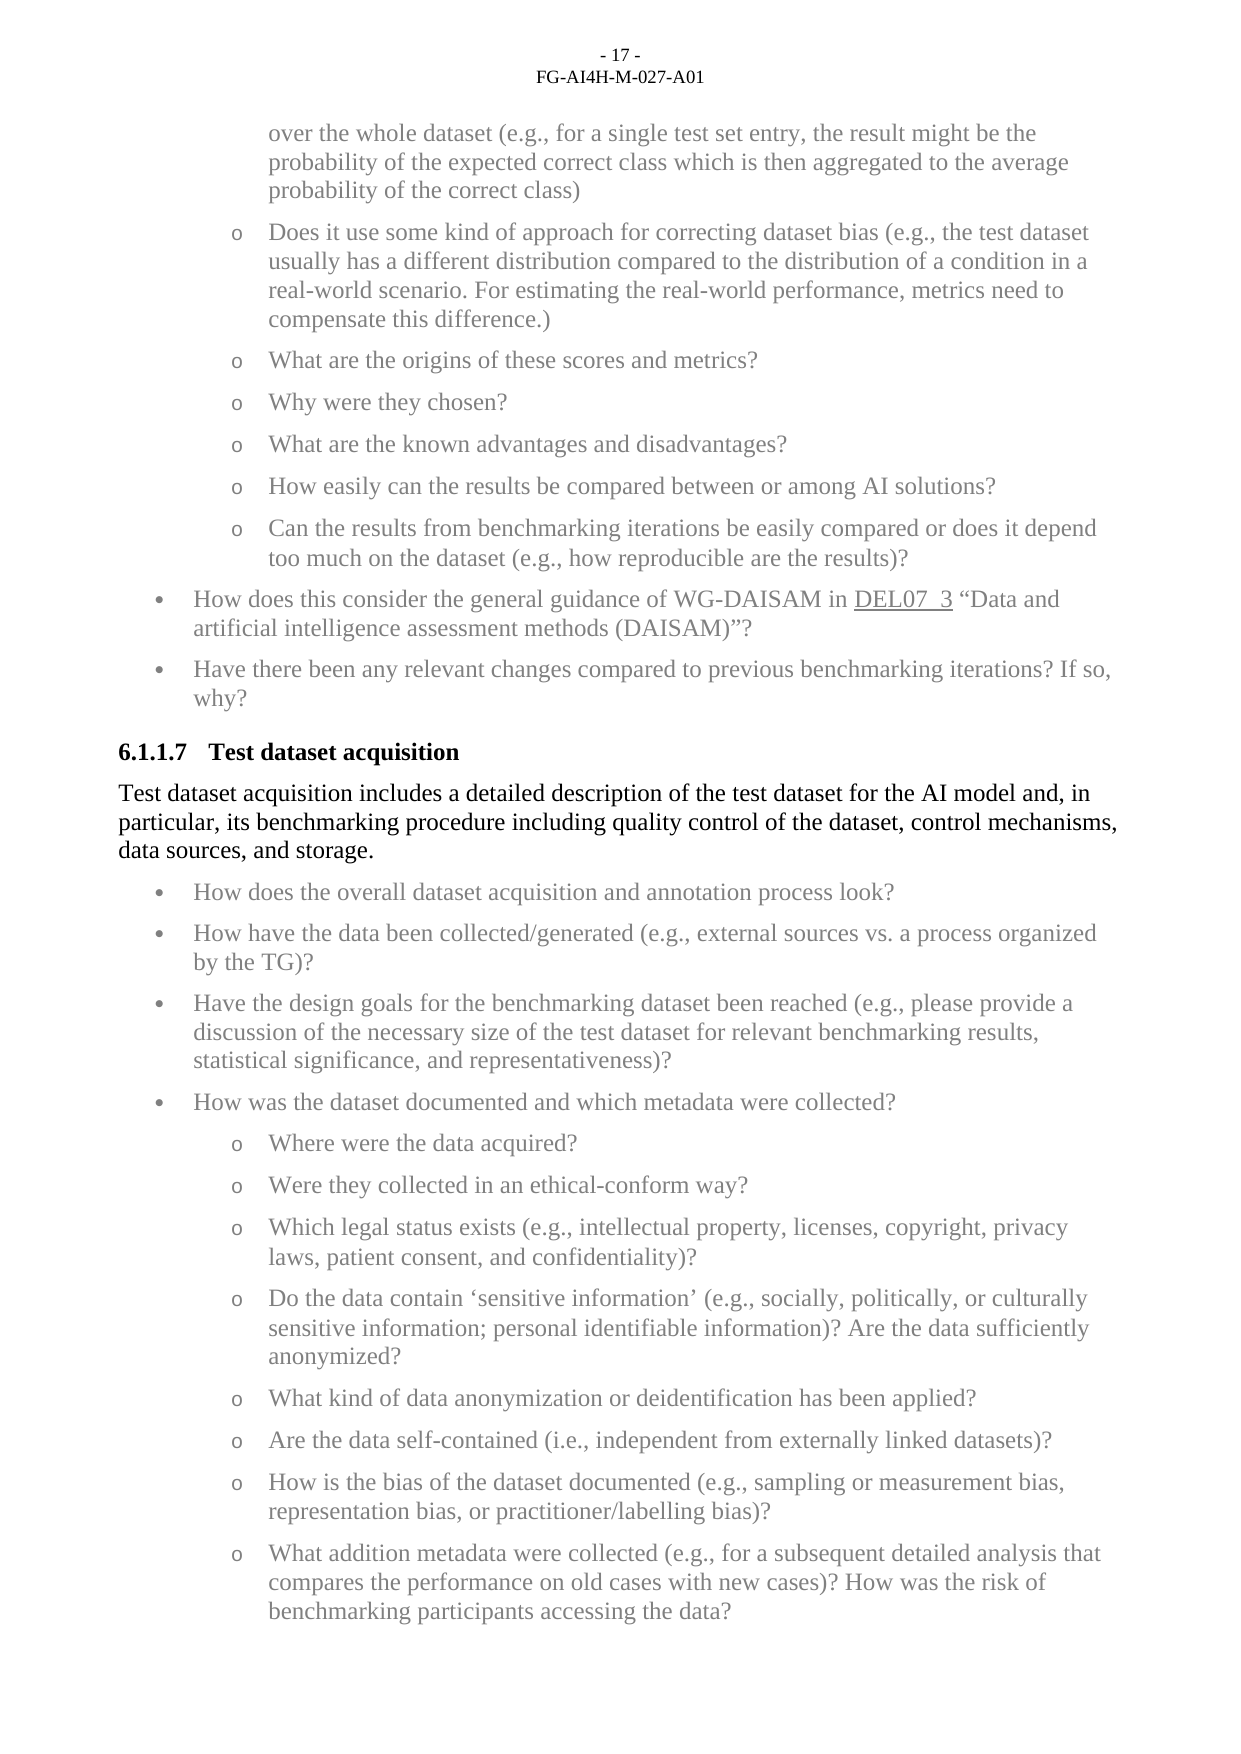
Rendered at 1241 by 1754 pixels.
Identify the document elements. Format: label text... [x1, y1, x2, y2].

list How does this consider the general guidance of WG-DAISAM in DEL07_3 “Data and artificial intelligence assessment methods (DAISAM)”? [156, 584, 1122, 642]
list What are the origins of these scores and metrics? [231, 345, 1122, 375]
list How was the dataset documented and which metadata were collected? [156, 1087, 1122, 1116]
list Do the data contain ‘sensitive information’ (e.g., socially, politically, or culturally sensitive information; personal identifiable information)? Are the data sufficiently anonymized? [231, 1283, 1122, 1370]
list How is the bias of the dataset documented (e.g., sampling or measurement bias, representation bias, or practitioner/labelling bias)? [231, 1467, 1122, 1525]
list Are the data self-contained (i.e., independent from externally linked datasets)? [231, 1425, 1122, 1454]
list Have there been any relevant changes compared to previous benchmarking iterations? If so, why? [156, 654, 1122, 712]
subtitle Test dataset acquisition [118, 737, 1122, 766]
list Does it use some kind of approach for correcting dataset bias (e.g., the test dataset usually has a different distribution compared to the distribution of a condition in a real-world scenario. For estimating the real-world performance, metrics need to compensate this difference.) [231, 217, 1122, 333]
list Can the results from benchmarking iterations be easily compared or does it depend too much on the dataset (e.g., how reproducible are the results)? [231, 513, 1122, 572]
list Where were the data acquired? [231, 1128, 1122, 1158]
list How easily can the results be compared between or among AI solutions? [231, 471, 1122, 501]
list How does the overall dataset acquisition and annotation process look? [156, 877, 1122, 906]
list Were they collected in an ethical-conform way? [231, 1170, 1122, 1200]
list What are the known advantages and disadvantages? [231, 429, 1122, 459]
list Which legal status exists (e.g., intellectual property, licenses, copyright, privacy laws, patient consent, and confidentiality)? [231, 1212, 1122, 1271]
text Test dataset acquisition includes a detailed description of the test dataset for the AI model and, in particular, its benchmarking procedure including quality control of the dataset, control mechanisms, data sources, and storage. [118, 778, 1122, 864]
list How have the data been collected/generated (e.g., external sources vs. a process organized by the TG)? [156, 918, 1122, 976]
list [231, 118, 1122, 204]
list Why were they chosen? [231, 387, 1122, 417]
list What kind of data anonymization or deidentification has been applied? [231, 1383, 1122, 1412]
list What addition metadata were collected (e.g., for a subsequent detailed analysis that compares the performance on old cases with new cases)? How was the risk of benchmarking participants accessing the data? [231, 1538, 1122, 1625]
list Have the design goals for the benchmarking dataset been reached (e.g., please provide a discussion of the necessary size of the test dataset for relevant benchmarking results, statistical significance, and representativeness)? [156, 988, 1122, 1074]
